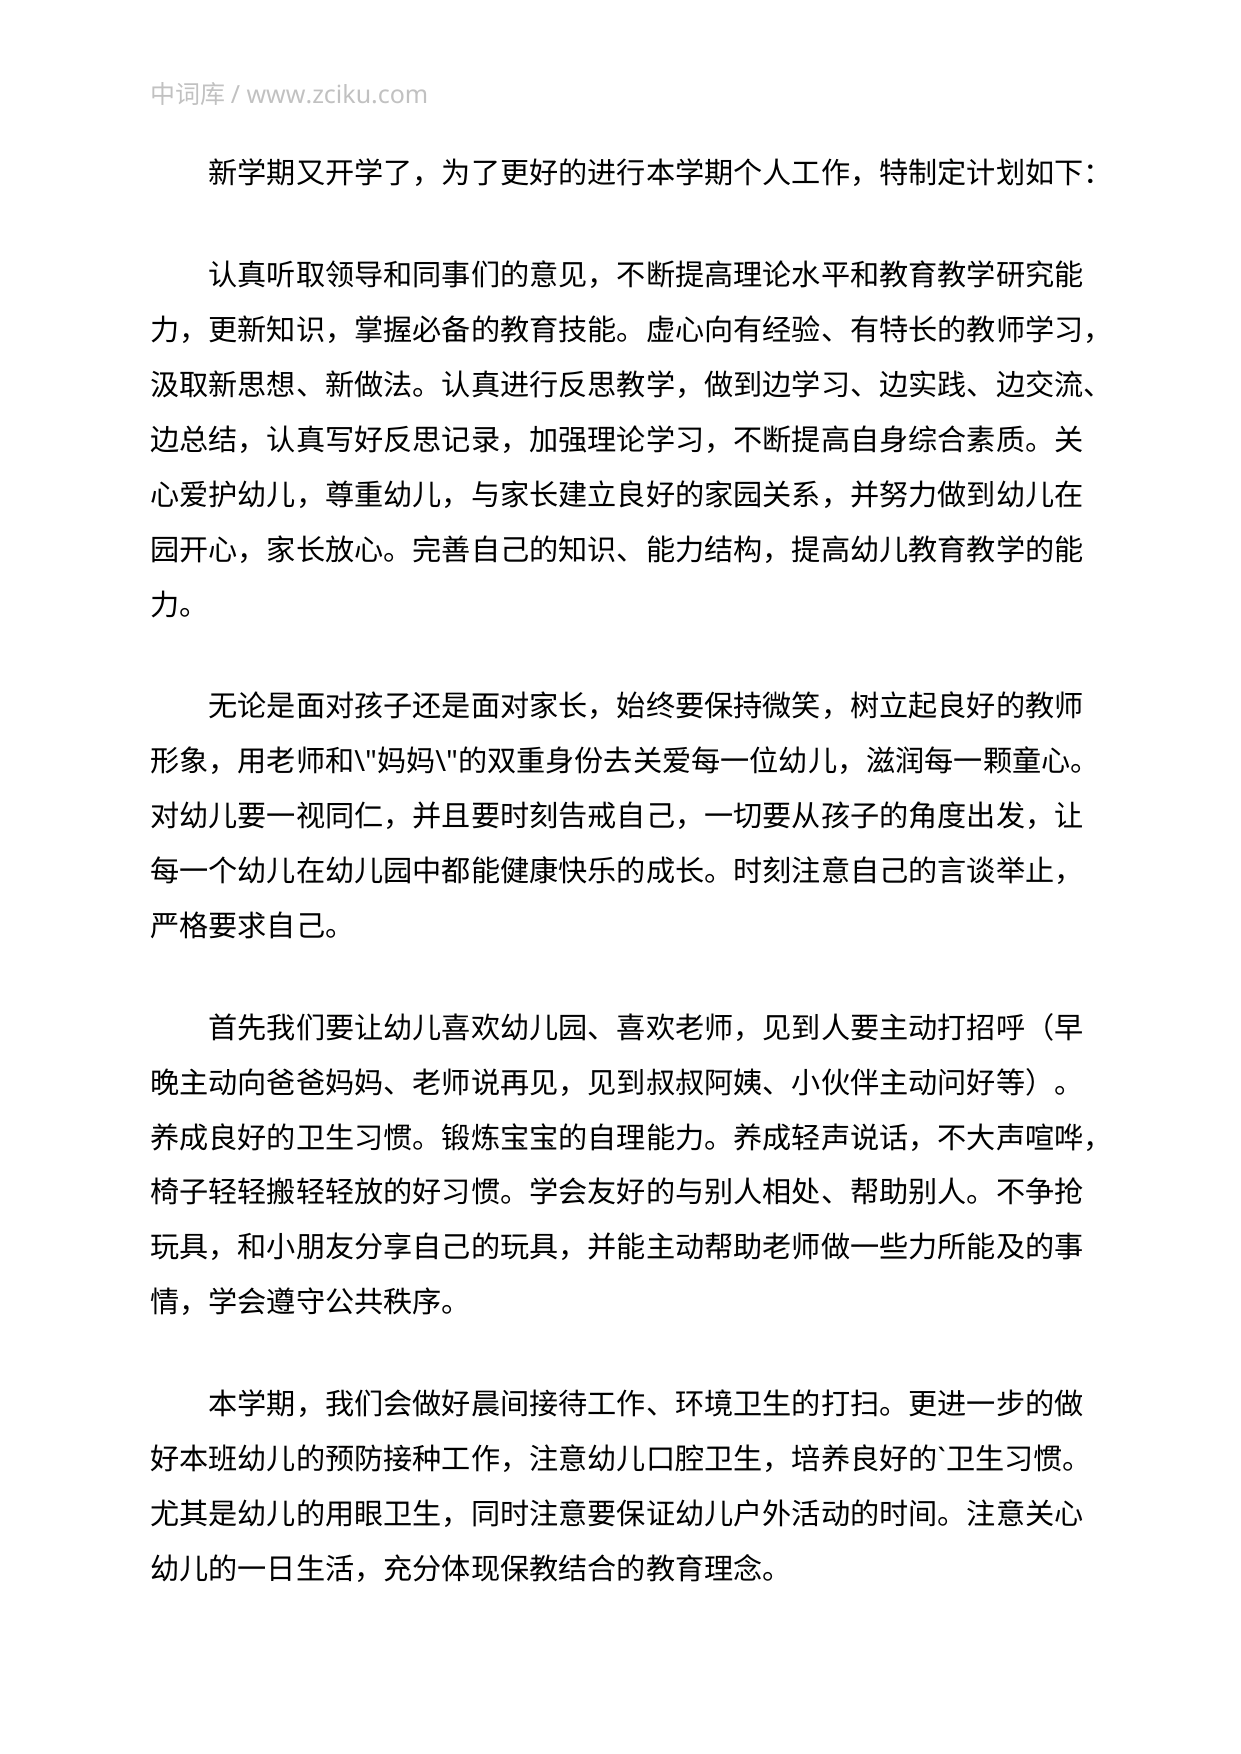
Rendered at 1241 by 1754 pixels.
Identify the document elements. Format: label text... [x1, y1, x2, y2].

text 认真听取领导和同事们的意见，不断提高理论水平和教育教学研究能力，更新知识，掌握必备的教育技能。虚心向有经验、有特长的教师学习，汲取新思想、新做法。认真进行反思教学，做到边学习、边实践、边交流、边总结，认真写好反思记录，加强理论学习，不断提高自身综合素质。关心爱护幼儿，尊重幼儿，与家长建立良好的家园关系，并努力做到幼儿在园开心，家长放心。完善自己的知识、能力结构，提高幼儿教育教学的能力。 [150, 252, 1090, 623]
text 首先我们要让幼儿喜欢幼儿园、喜欢老师，见到人要主动打招呼（早晚主动向爸爸妈妈、老师说再见，见到叔叔阿姨、小伙伴主动问好等）。养成良好的卫生习惯。锻炼宝宝的自理能力。养成轻声说话，不大声喧哗，椅子轻轻搬轻轻放的好习惯。学会友好的与别人相处、帮助别人。不争抢玩具，和小朋友分享自己的玩具，并能主动帮助老师做一些力所能及的事情，学会遵守公共秩序。 [150, 1004, 1090, 1321]
text 本学期，我们会做好晨间接待工作、环境卫生的打扫。更进一步的做好本班幼儿的预防接种工作，注意幼儿口腔卫生，培养良好的`卫生习惯。尤其是幼儿的用眼卫生，同时注意要保证幼儿户外活动的时间。注意关心幼儿的一日生活，充分体现保教结合的教育理念。 [150, 1381, 1090, 1588]
text 无论是面对孩子还是面对家长，始终要保持微笑，树立起良好的教师形象，用老师和\"妈妈\"的双重身份去关爱每一位幼儿，滋润每一颗童心。对幼儿要一视同仁，并且要时刻告戒自己，一切要从孩子的角度出发，让每一个幼儿在幼儿园中都能健康快乐的成长。时刻注意自己的言谈举止，严格要求自己。 [150, 683, 1090, 945]
text 新学期又开学了，为了更好的进行本学期个人工作，特制定计划如下： [150, 150, 1090, 192]
